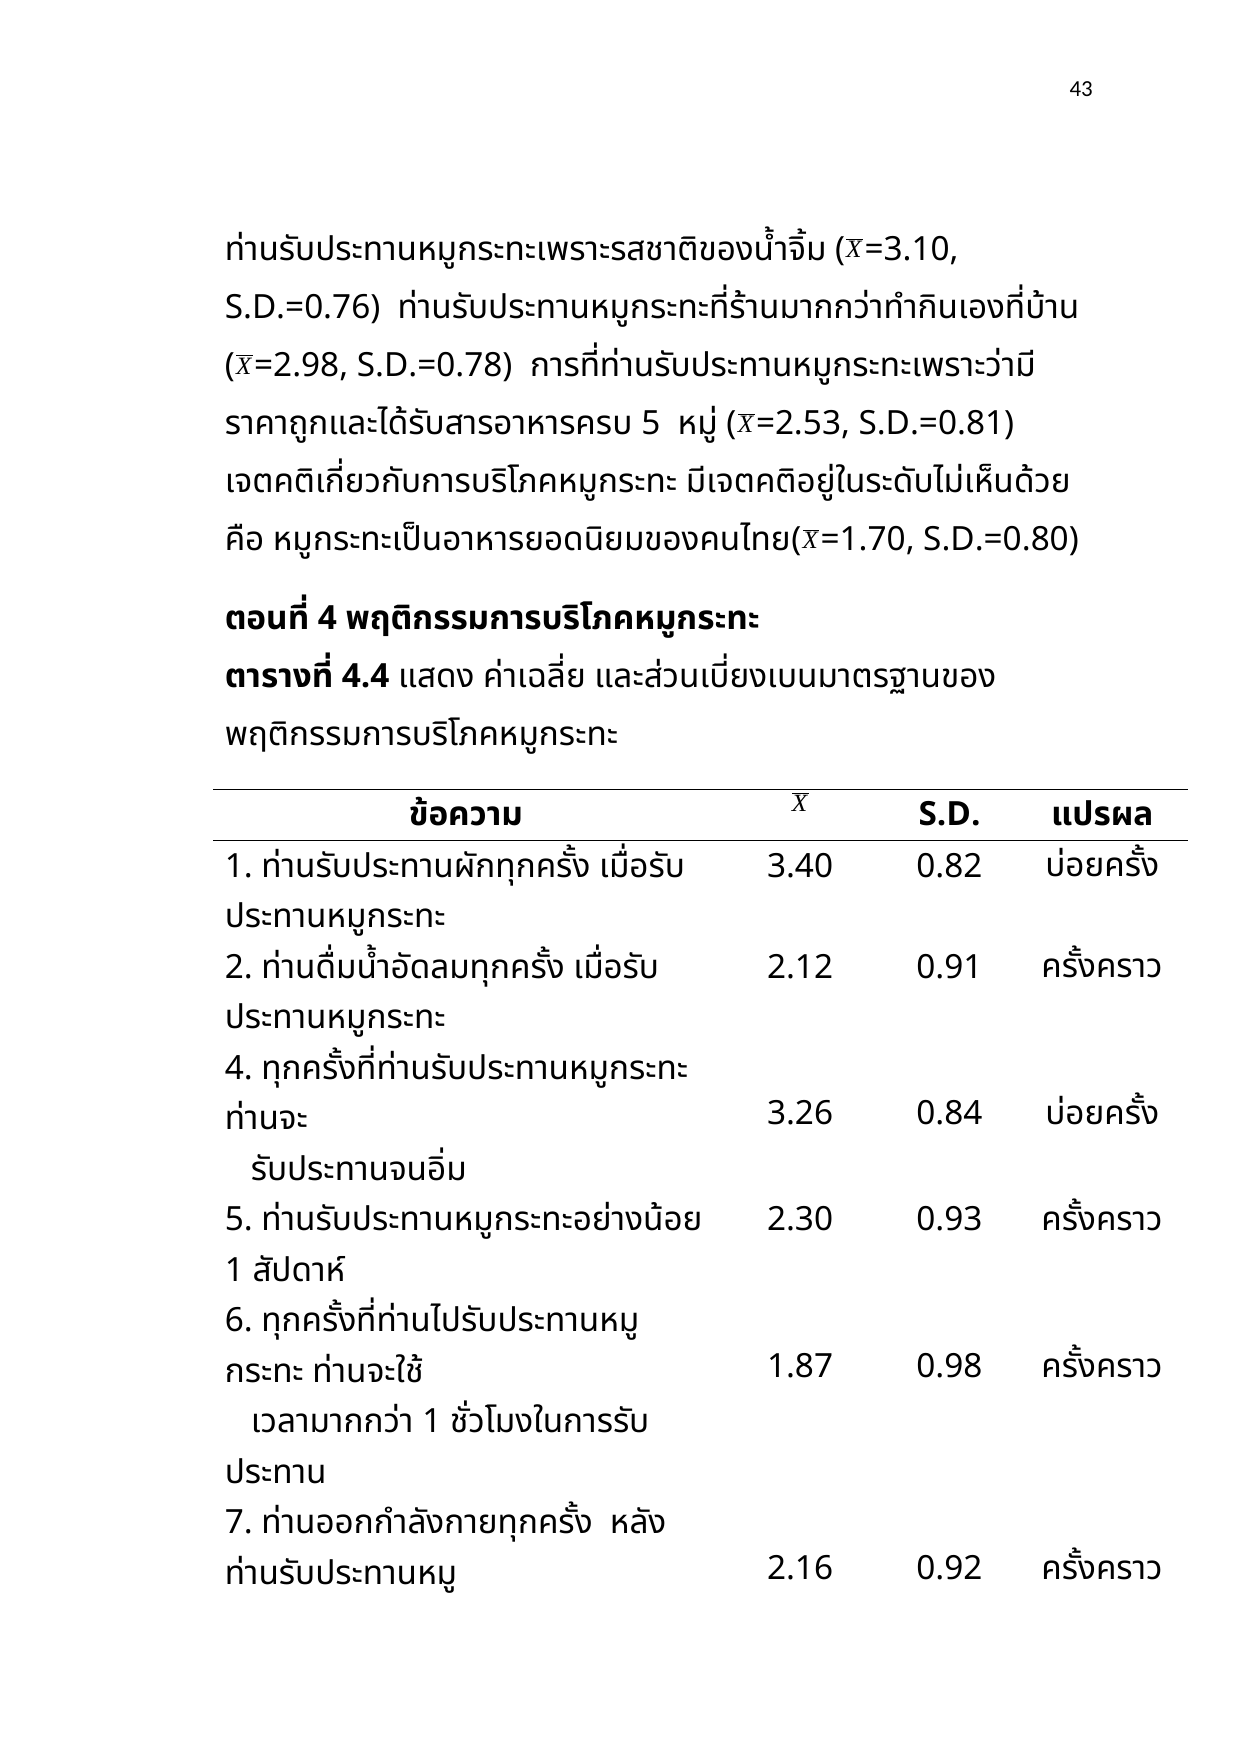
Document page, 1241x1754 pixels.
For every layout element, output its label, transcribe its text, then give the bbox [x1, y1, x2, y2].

table_cell 1.87 [718, 1296, 882, 1498]
table_cell 0.98 [882, 1296, 1016, 1498]
table_header S.D. [882, 790, 1016, 840]
text ตอนที่ 4 พฤติกรรมการบริโภคหมูกระทะ ตารางที่ 4.4 แสดง ค่าเฉลี่ย และส่วนเบี่ยงเบนมาตรฐานของพฤติกรรมการบริโภคหมูกระทะ [224, 594, 1092, 761]
table_cell 4. ทุกครั้งที่ท่านรับประทานหมูกระทะ ท่านจะ รับประทานจนอิ่ม [213, 1044, 718, 1195]
table_cell 1. ท่านรับประทานผักทุกครั้ง เมื่อรับประทานหมูกระทะ [213, 841, 718, 942]
table_cell 2.30 [718, 1195, 882, 1296]
table_cell 2. ท่านดื่มน้ำอัดลมทุกครั้ง เมื่อรับประทานหมูกระทะ [213, 943, 718, 1043]
table_cell 5. ท่านรับประทานหมูกระทะอย่างน้อย 1 สัปดาห์ [213, 1195, 718, 1296]
table_cell 2.12 [718, 943, 882, 1043]
table_cell 2.16 [718, 1498, 882, 1599]
table_cell 0.92 [882, 1498, 1016, 1599]
table_cell 0.91 [882, 943, 1016, 1043]
table_cell ครั้งคราว [1016, 943, 1187, 1043]
table_header [718, 790, 882, 840]
table_cell ครั้งคราว [1016, 1498, 1187, 1599]
table_cell บ่อยครั้ง [1016, 1044, 1187, 1195]
table_cell 0.93 [882, 1195, 1016, 1296]
table_header แปรผล [1016, 790, 1187, 840]
table_cell ครั้งคราว [1016, 1195, 1187, 1296]
table_cell 3.26 [718, 1044, 882, 1195]
table_cell ครั้งคราว [1016, 1296, 1187, 1498]
table_cell 3.40 [718, 841, 882, 942]
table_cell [213, 1498, 718, 1599]
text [224, 224, 1092, 566]
table_cell 0.84 [882, 1044, 1016, 1195]
table_header ข้อความ [213, 790, 718, 840]
table_cell 6. ทุกครั้งที่ท่านไปรับประทานหมูกระทะ ท่านจะใช้ เวลามากกว่า 1 ชั่วโมงในการรับประทาน [213, 1296, 718, 1498]
table_cell 0.82 [882, 841, 1016, 942]
table_cell บ่อยครั้ง [1016, 841, 1187, 942]
